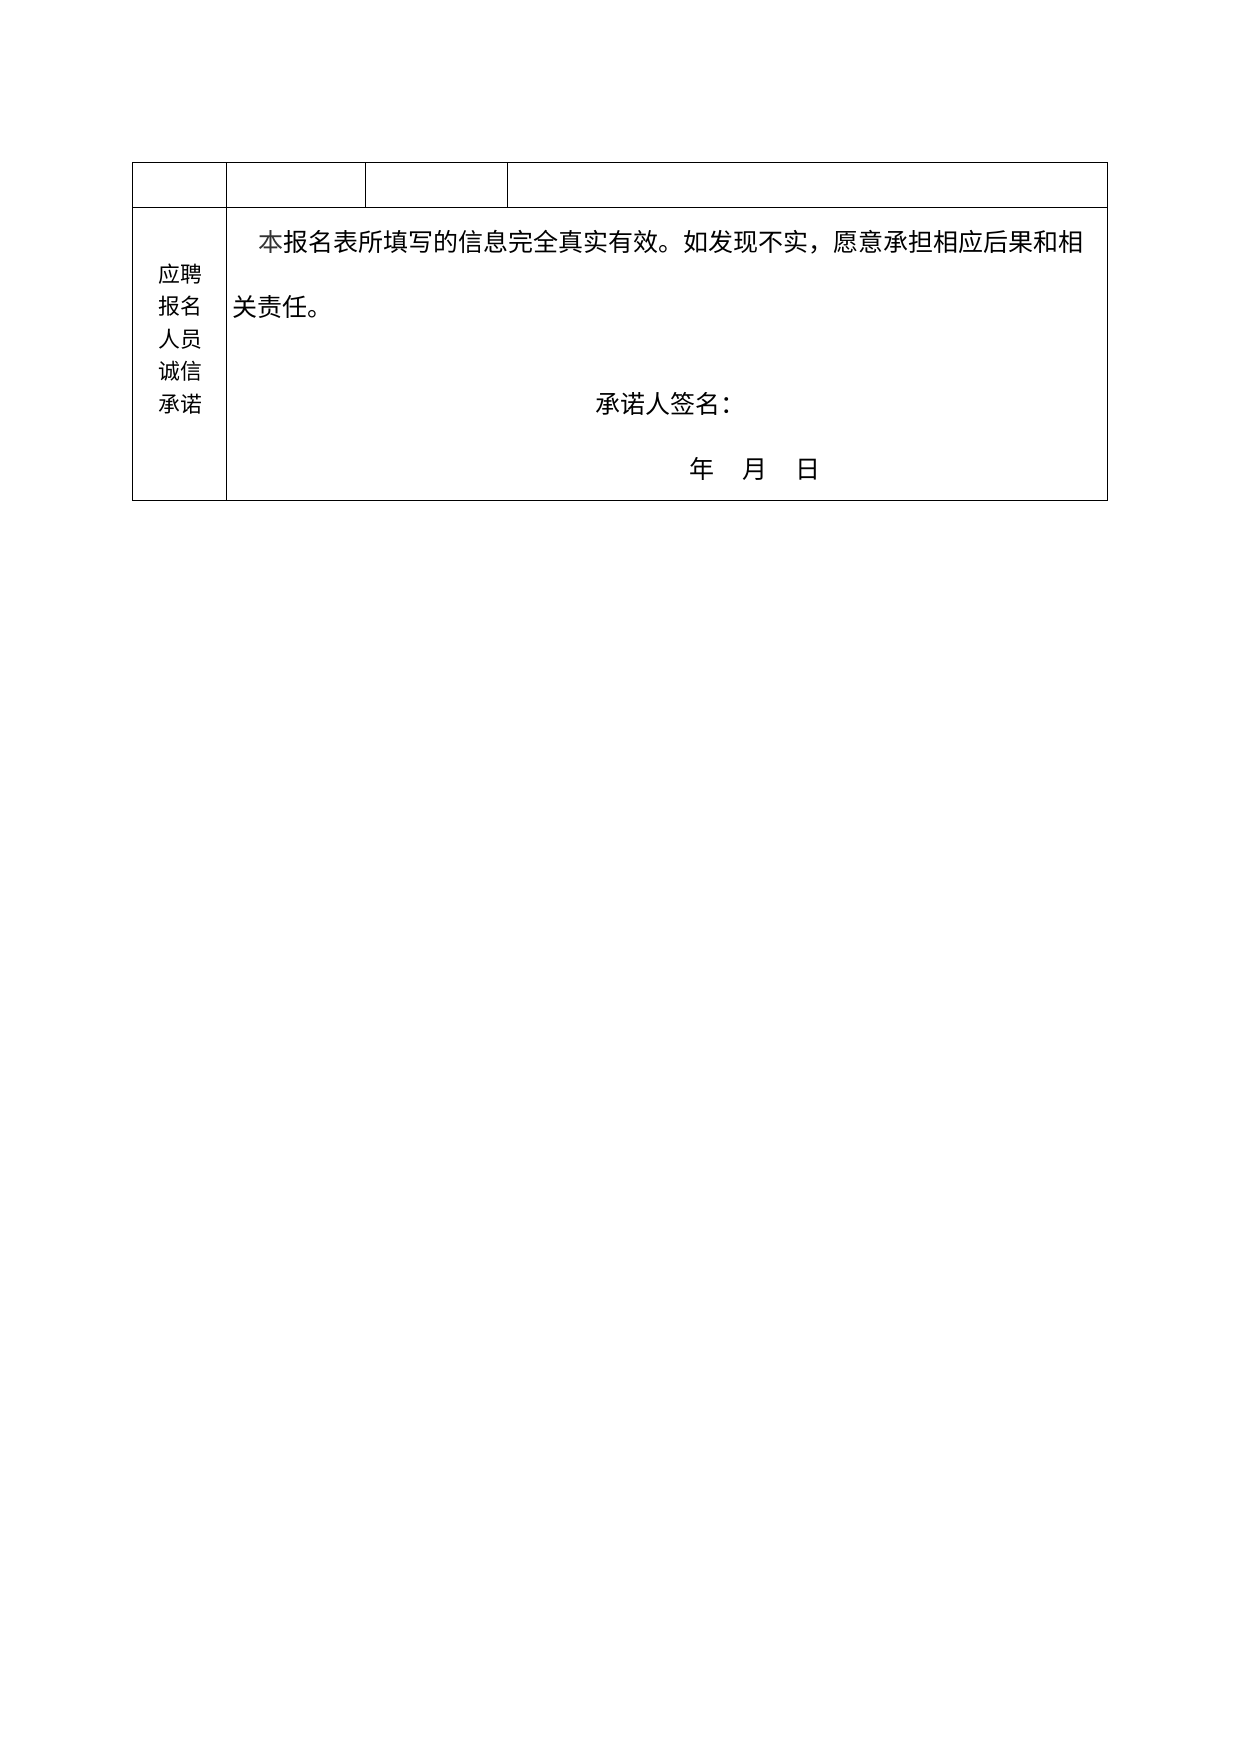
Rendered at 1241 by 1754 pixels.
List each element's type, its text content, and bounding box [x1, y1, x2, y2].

table_cell [508, 163, 1107, 207]
table_cell 应聘 报名 人员 诚信 承诺 [133, 208, 226, 500]
table_cell [366, 163, 507, 207]
table_cell 本报名表所填写的信息完全真实有效。如发现不实，愿意承担相应后果和相关责任。 承诺人签名： 年 月 日 [227, 208, 1107, 500]
table_cell [227, 163, 365, 207]
